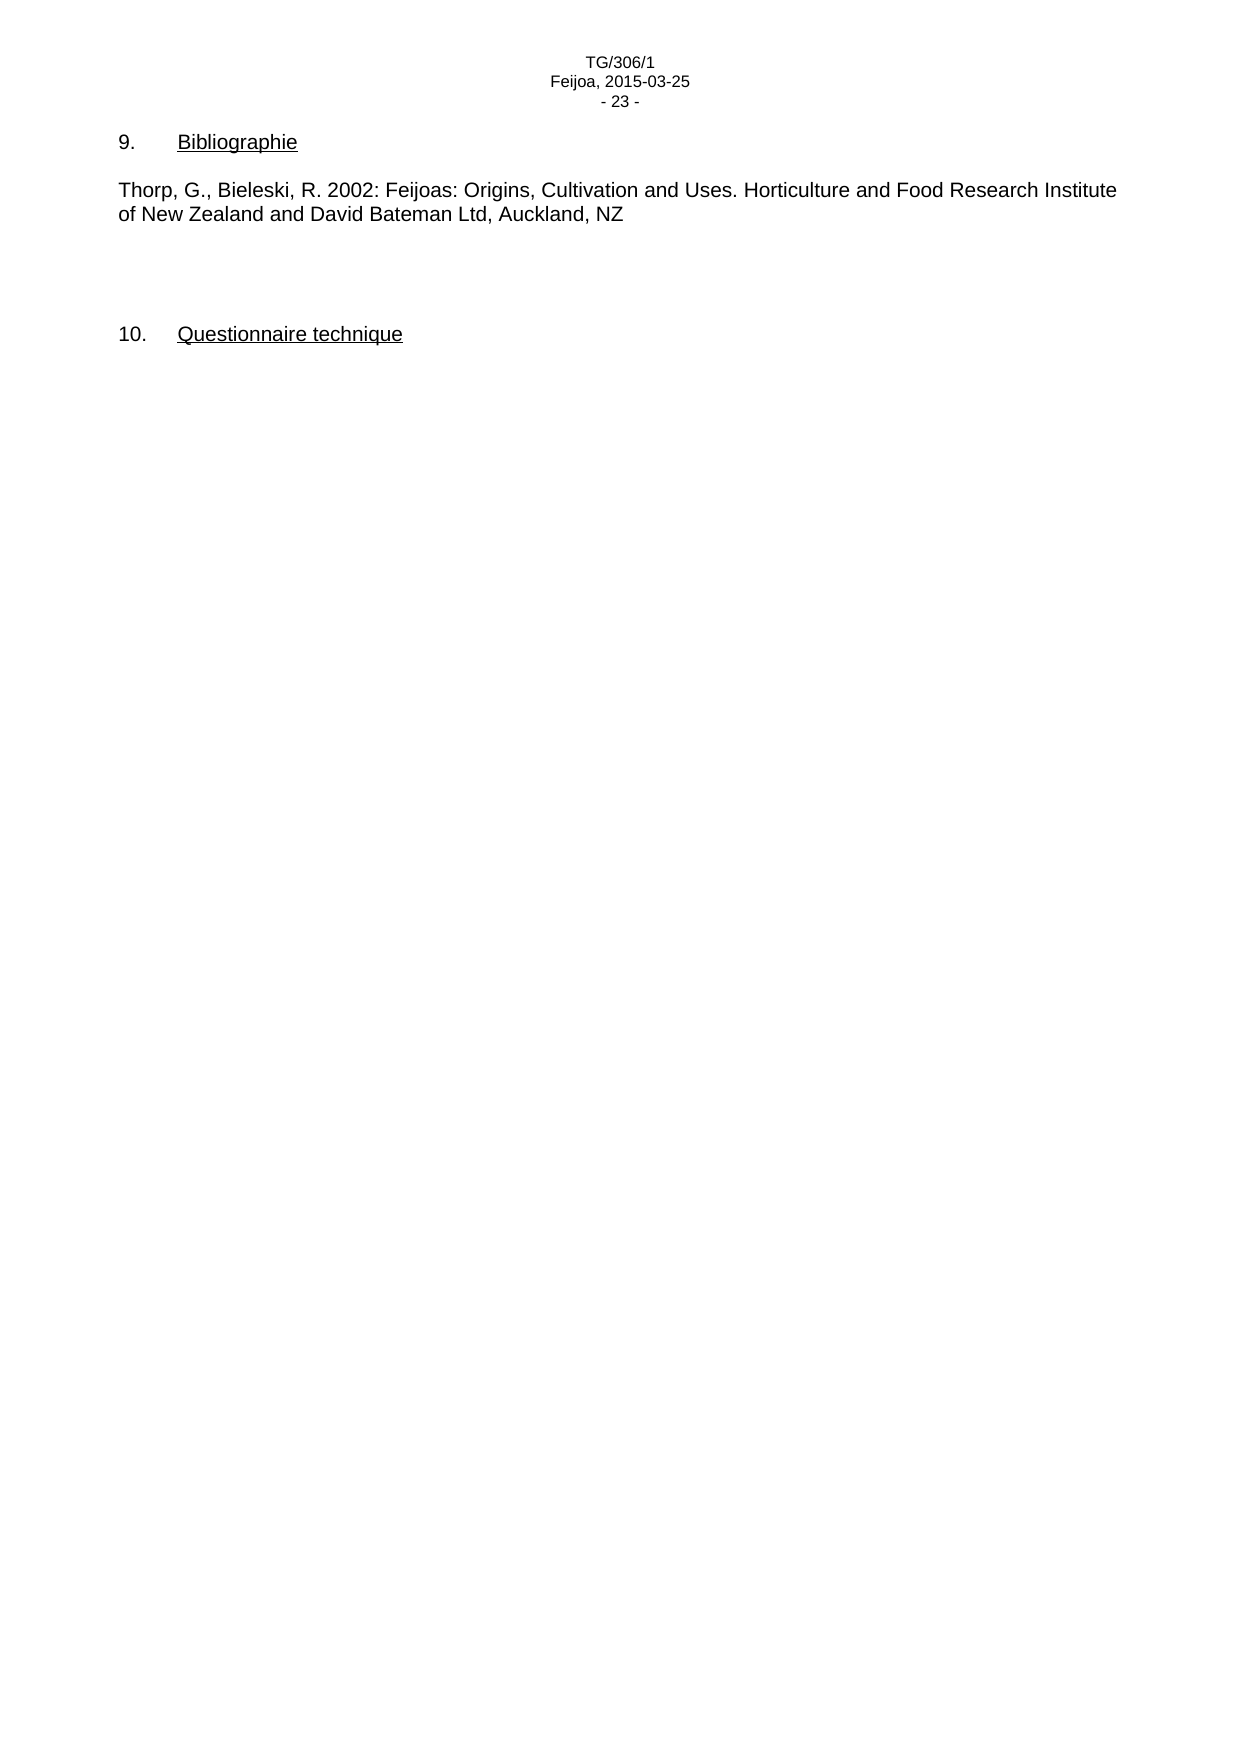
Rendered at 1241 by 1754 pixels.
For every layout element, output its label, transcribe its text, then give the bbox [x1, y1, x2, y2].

subtitle Questionnaire technique [118, 321, 1122, 345]
text Thorp, G., Bieleski, R. 2002: Feijoas: Origins, Cultivation and Uses. Horticulture and Food Research Institute of New Zealand and David Bateman Ltd, Auckland, NZ [118, 178, 1122, 226]
subtitle Bibliographie [118, 130, 1122, 154]
